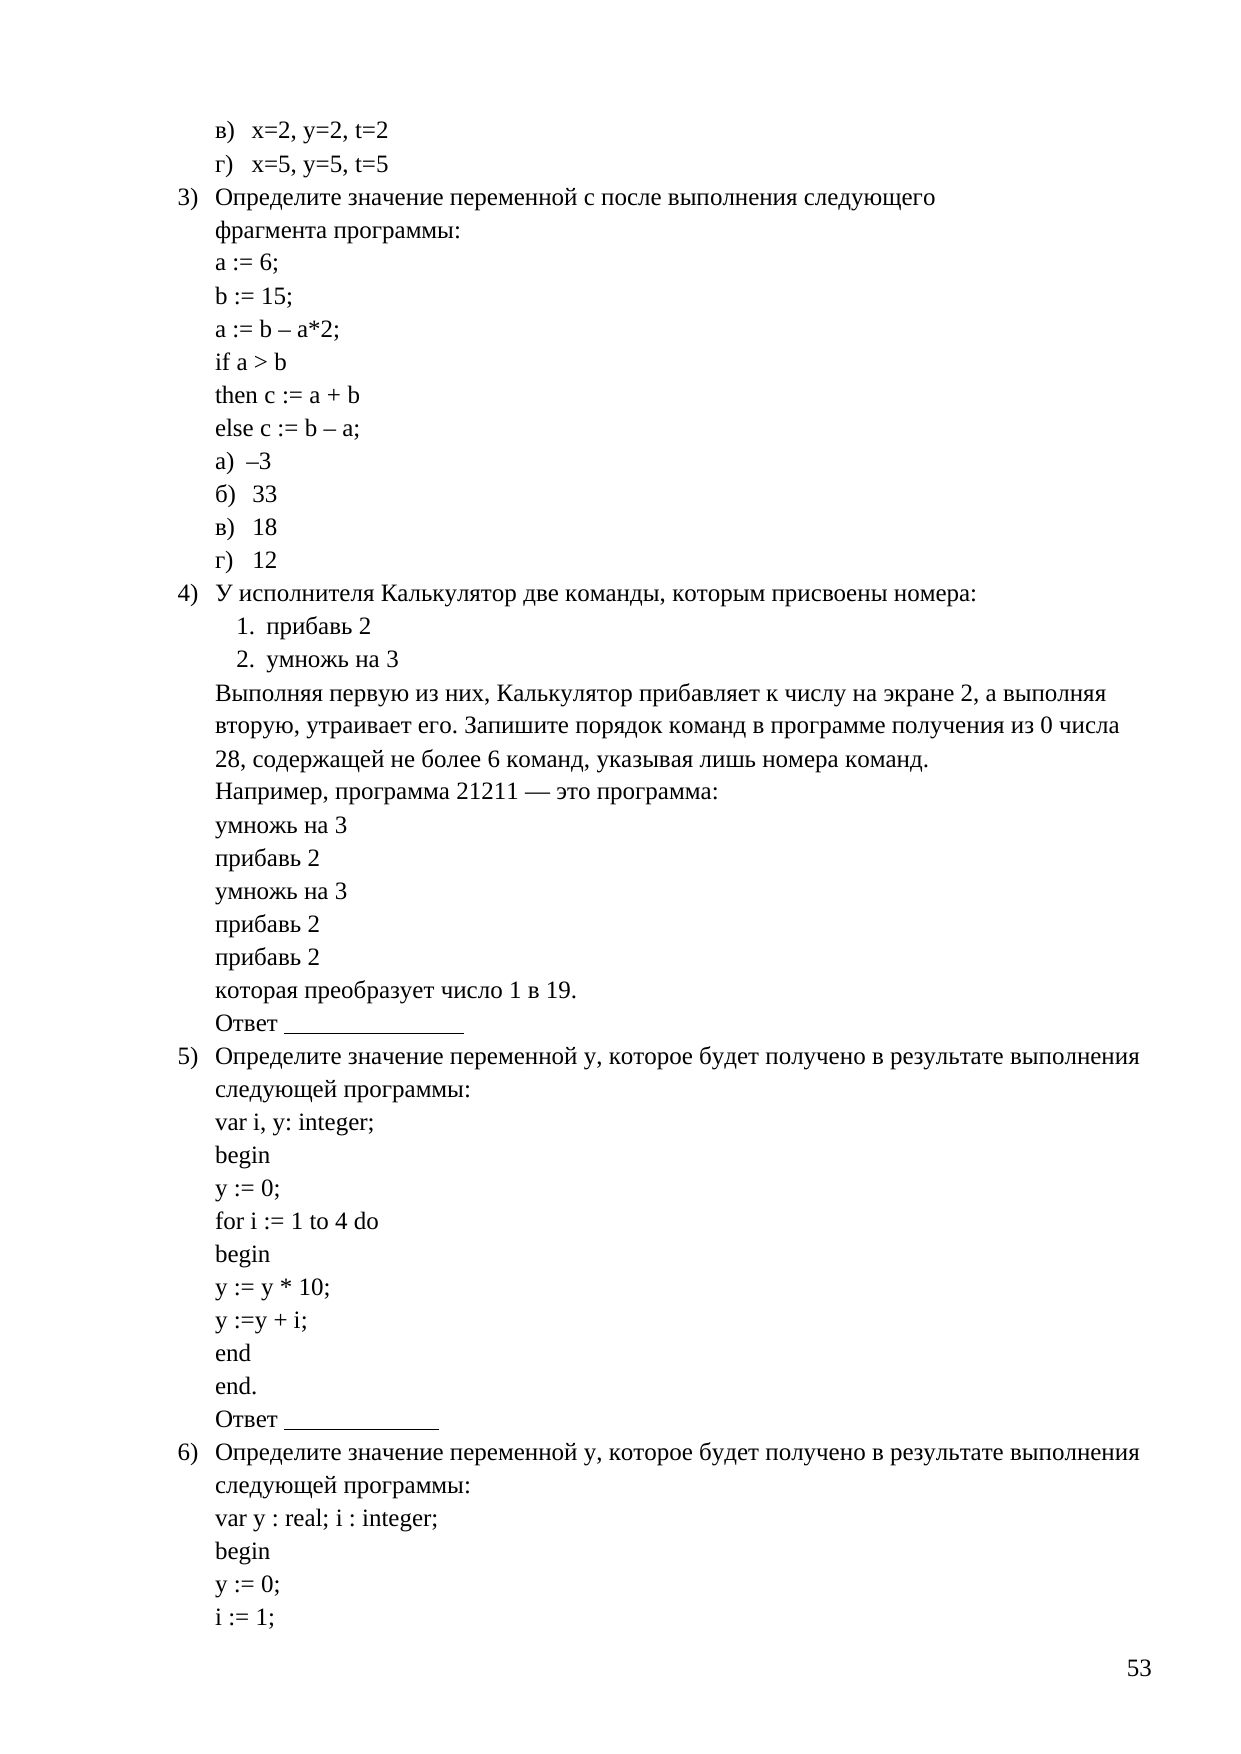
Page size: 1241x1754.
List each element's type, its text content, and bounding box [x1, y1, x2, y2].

list Определите значение переменной c после выполнения следующего фрагмента программы: [177, 182, 1054, 243]
text в) 18 [215, 512, 1205, 541]
list прибавь 2 [236, 611, 1205, 640]
text a := b – a*2; if a > b [215, 314, 342, 376]
text end. [215, 1371, 1205, 1400]
text y := 0; [215, 1173, 1205, 1202]
text г) x=5, y=5, t=5 [215, 149, 1205, 177]
text y := 0; [215, 1569, 1205, 1598]
text then c := a + b else c := b – a; а) –3 [215, 380, 360, 475]
text a := 6; [215, 248, 1205, 276]
text которая преобразует число 1 в 19. Ответ [215, 975, 577, 1037]
list умножь на 3 [236, 644, 1205, 673]
text умножь на 3 [215, 876, 1205, 904]
text i := 1; [215, 1602, 1205, 1631]
text прибавь 2 [215, 942, 1205, 971]
text б) 33 [215, 479, 1205, 508]
text for i := 1 to 4 do begin [215, 1206, 381, 1268]
text умножь на 3 [215, 810, 1205, 838]
list Определите значение переменной y, которое будет получено в результате выполнения следующей программы: [177, 1041, 1140, 1103]
text г) 12 [215, 545, 1205, 574]
text Ответ [215, 1404, 1205, 1432]
text Выполняя первую из них, Калькулятор прибавляет к числу на экране 2, а выполняя вторую, утраивает его. Запишите порядок команд в программе получения из 0 числа 28, содержащей не более 6 команд, указывая лишь номера команд. [215, 678, 1122, 772]
text Например, программа 21211 — это программа: [215, 777, 1205, 805]
text прибавь 2 [215, 843, 1205, 871]
text var i, y: integer; begin [215, 1107, 376, 1169]
text var y : real; i : integer; begin [215, 1503, 440, 1565]
text y := y * 10; y :=y + i; end [215, 1272, 332, 1367]
text прибавь 2 [215, 909, 1205, 937]
text b := 15; [215, 281, 1205, 310]
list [177, 1437, 1140, 1498]
text в) x=2, y=2, t=2 [215, 115, 1205, 144]
list У исполнителя Калькулятор две команды, которым присвоены номера: [177, 578, 1205, 607]
